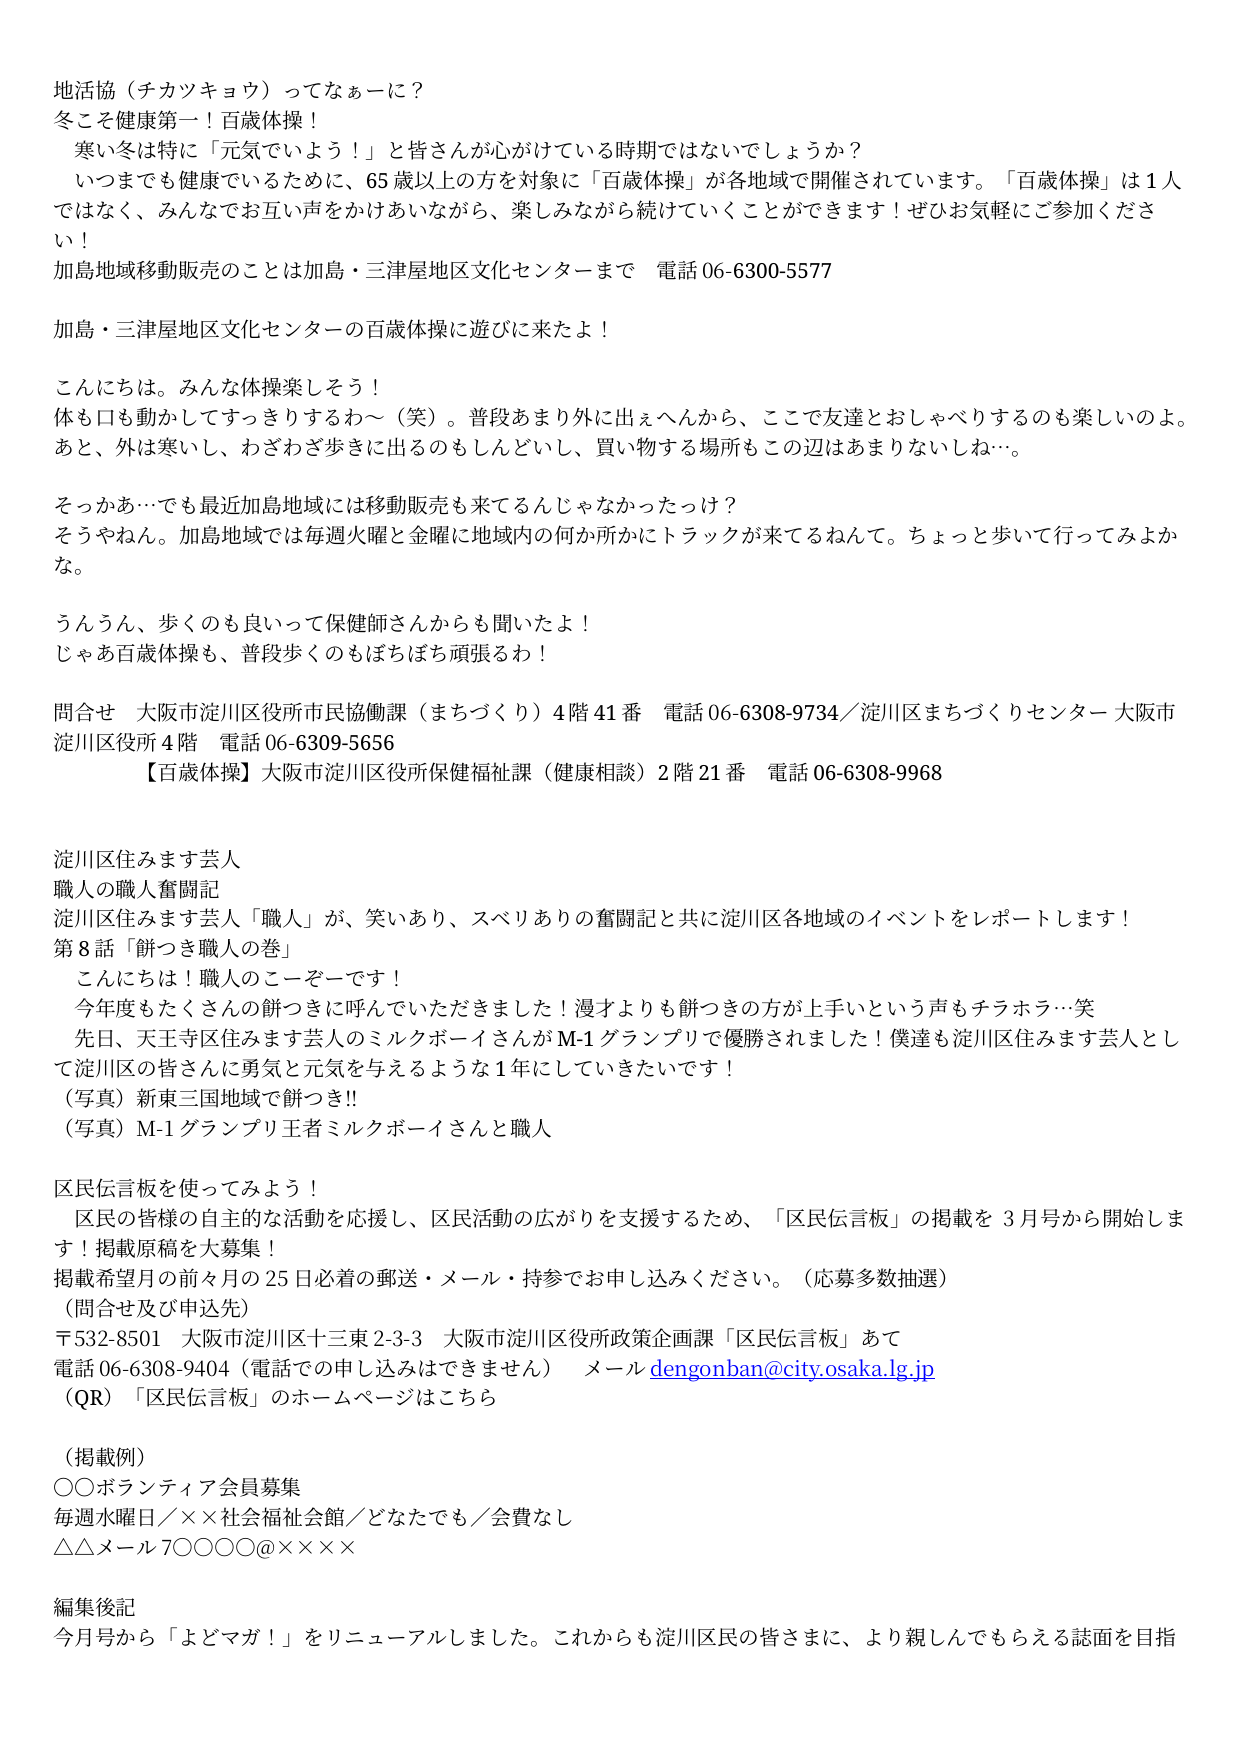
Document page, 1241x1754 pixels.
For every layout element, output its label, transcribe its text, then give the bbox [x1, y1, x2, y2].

text 区民の皆様の自主的な活動を応援し、区民活動の広がりを支援するため、「区民伝言板」の掲載を3月号から開始します！掲載原稿を大募集！ [53, 1202, 1187, 1262]
text 電話06-6308-9404（電話での申し込みはできません） メールdengonban@city.osaka.lg.jp [53, 1352, 1187, 1382]
text そっかあ…でも最近加島地域には移動販売も来てるんじゃなかったっけ？ [53, 489, 1187, 519]
text 〒532-8501 大阪市淀川区十三東2-3-3 大阪市淀川区役所政策企画課「区民伝言板」あて [53, 1322, 1187, 1352]
text △△メール7○○○○@×××× [53, 1532, 1187, 1561]
text 先日、天王寺区住みます芸人のミルクボーイさんがM-1グランプリで優勝されました！僕達も淀川区住みます芸人として淀川区の皆さんに勇気と元気を与えるような1年にしていきたいです！ [53, 1023, 1187, 1083]
text 掲載希望月の前々月の25日必着の郵送・メール・持参でお申し込みください。（応募多数抽選） [53, 1262, 1187, 1292]
text 加島・三津屋地区文化センターの百歳体操に遊びに来たよ！ [53, 313, 1187, 343]
text （写真）M-1グランプリ王者ミルクボーイさんと職人 [53, 1113, 1187, 1143]
text 問合せ 大阪市淀川区役所市民協働課（まちづくり）4階41番 電話06-6308-9734／淀川区まちづくりセンター 大阪市淀川区役所4階 電話06-6309-5656 [53, 696, 1187, 756]
text いつまでも健康でいるために、65歳以上の方を対象に「百歳体操」が各地域で開催されています。「百歳体操」は1人ではなく、みんなでお互い声をかけあいながら、楽しみながら続けていくことができます！ぜひお気軽にご参加ください！ [53, 165, 1187, 254]
text （問合せ及び申込先） [53, 1292, 1187, 1322]
text 毎週水曜日／××社会福祉会館／どなたでも／会費なし [53, 1502, 1187, 1532]
text 今年度もたくさんの餅つきに呼んでいただきました！漫才よりも餅つきの方が上手いという声もチラホラ…笑 [53, 993, 1187, 1023]
text 編集後記 [53, 1591, 1187, 1621]
text こんにちは。みんな体操楽しそう！ [53, 371, 1187, 401]
text （QR）「区民伝言板」のホームページはこちら [53, 1382, 1187, 1412]
text 地活協（チカツキョウ）ってなぁーに？ [53, 75, 1187, 105]
text うんうん、歩くのも良いって保健師さんからも聞いたよ！ [53, 608, 1187, 638]
text 加島地域移動販売のことは加島・三津屋地区文化センターまで 電話06-6300-5577 [53, 254, 1187, 285]
text 淀川区住みます芸人 [53, 843, 1187, 873]
text 寒い冬は特に「元気でいよう！」と皆さんが心がけている時期ではないでしょうか？ [53, 135, 1187, 165]
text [53, 1621, 1187, 1651]
text 〇〇ボランティア会員募集 [53, 1472, 1187, 1502]
text （写真）新東三国地域で餅つき!! [53, 1083, 1187, 1113]
text （掲載例） [53, 1442, 1187, 1472]
text 第8話「餅つき職人の巻」 [53, 933, 1187, 963]
text 区民伝言板を使ってみよう！ [53, 1173, 1187, 1202]
text 【百歳体操】大阪市淀川区役所保健福祉課（健康相談）2階21番 電話06-6308-9968 [53, 756, 1187, 786]
text じゃあ百歳体操も、普段歩くのもぼちぼち頑張るわ！ [53, 638, 1187, 667]
text 職人の職人奮闘記 [53, 873, 1187, 903]
text そうやねん。加島地域では毎週火曜と金曜に地域内の何か所かにトラックが来てるねんて。ちょっと歩いて行ってみよかな。 [53, 519, 1187, 579]
text 冬こそ健康第一！百歳体操！ [53, 105, 1187, 135]
text こんにちは！職人のこーぞーです！ [53, 963, 1187, 993]
text 体も口も動かしてすっきりするわ～（笑）。普段あまり外に出ぇへんから、ここで友達とおしゃべりするのも楽しいのよ。あと、外は寒いし、わざわざ歩きに出るのもしんどいし、買い物する場所もこの辺はあまりないしね…。 [53, 401, 1187, 461]
text 淀川区住みます芸人「職人」が、笑いあり、スベリありの奮闘記と共に淀川区各地域のイベントをレポートします！ [53, 903, 1187, 933]
